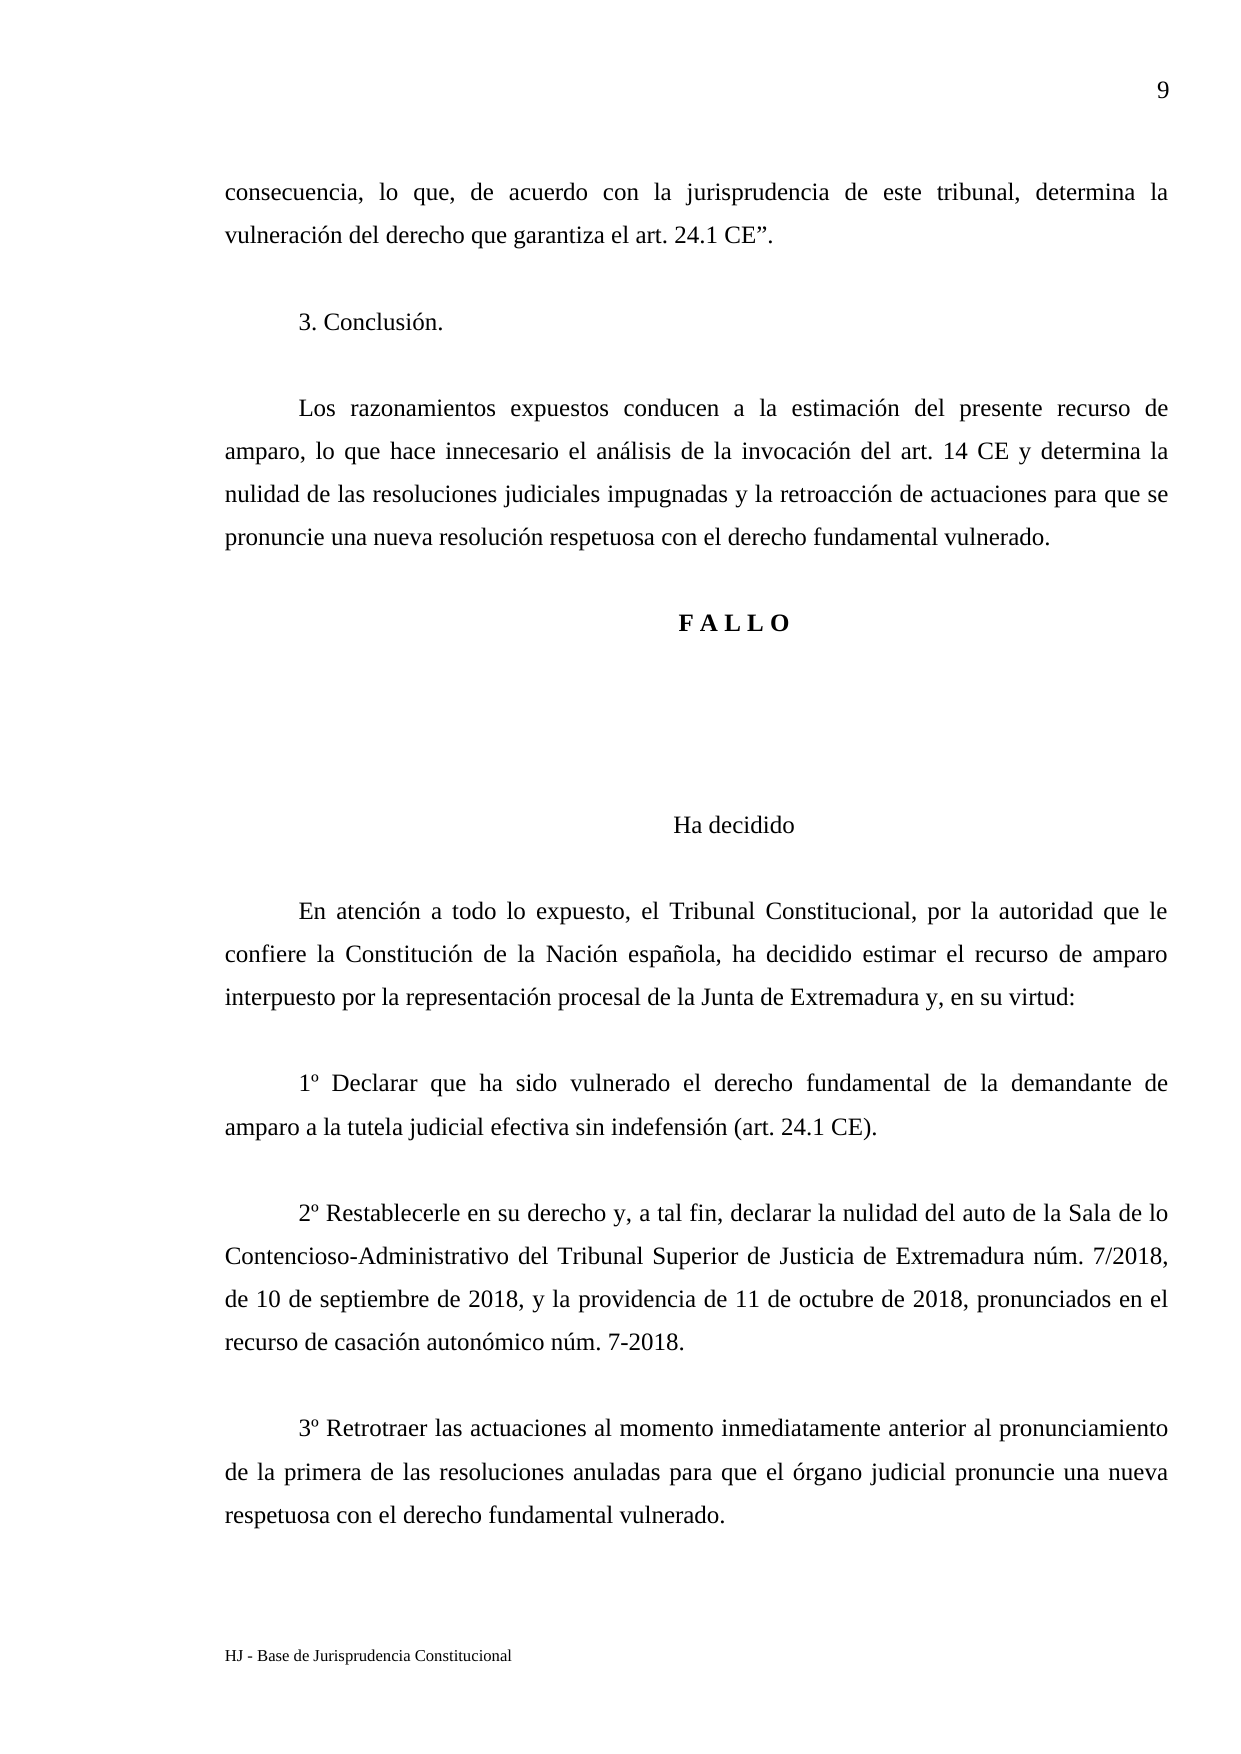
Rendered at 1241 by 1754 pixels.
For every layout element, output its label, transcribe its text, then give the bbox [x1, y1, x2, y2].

text 3º Retrotraer las actuaciones al momento inmediatamente anterior al pronunciamiento de la primera de las resoluciones anuladas para que el órgano judicial pronuncie una nueva respetuosa con el derecho fundamental vulnerado. [224, 1413, 1169, 1528]
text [224, 177, 1169, 249]
text 3. Conclusión. [224, 307, 1169, 335]
text Los razonamientos expuestos conducen a la estimación del presente recurso de amparo, lo que hace innecesario el análisis de la invocación del art. 14 CE y determina la nulidad de las resoluciones judiciales impugnadas y la retroacción de actuaciones para que se pronuncie una nueva resolución respetuosa con el derecho fundamental vulnerado. [224, 393, 1169, 551]
text 1º Declarar que ha sido vulnerado el derecho fundamental de la demandante de amparo a la tutela judicial efectiva sin indefensión (art. 24.1 CE). [224, 1068, 1169, 1140]
text 2º Restablecerle en su derecho y, a tal fin, declarar la nulidad del auto de la Sala de lo Contencioso-Administrativo del Tribunal Superior de Justicia de Extremadura núm. 7/2018, de 10 de septiembre de 2018, y la providencia de 11 de octubre de 2018, pronunciados en el recurso de casación autonómico núm. 7-2018. [224, 1198, 1169, 1356]
text Ha decidido [224, 810, 1169, 838]
subtitle F A L L O [224, 608, 1169, 637]
text En atención a todo lo expuesto, el Tribunal Constitucional, por la autoridad que le confiere la Constitución de la Nación española, ha decidido estimar el recurso de amparo interpuesto por la representación procesal de la Junta de Extremadura y, en su virtud: [224, 896, 1169, 1011]
